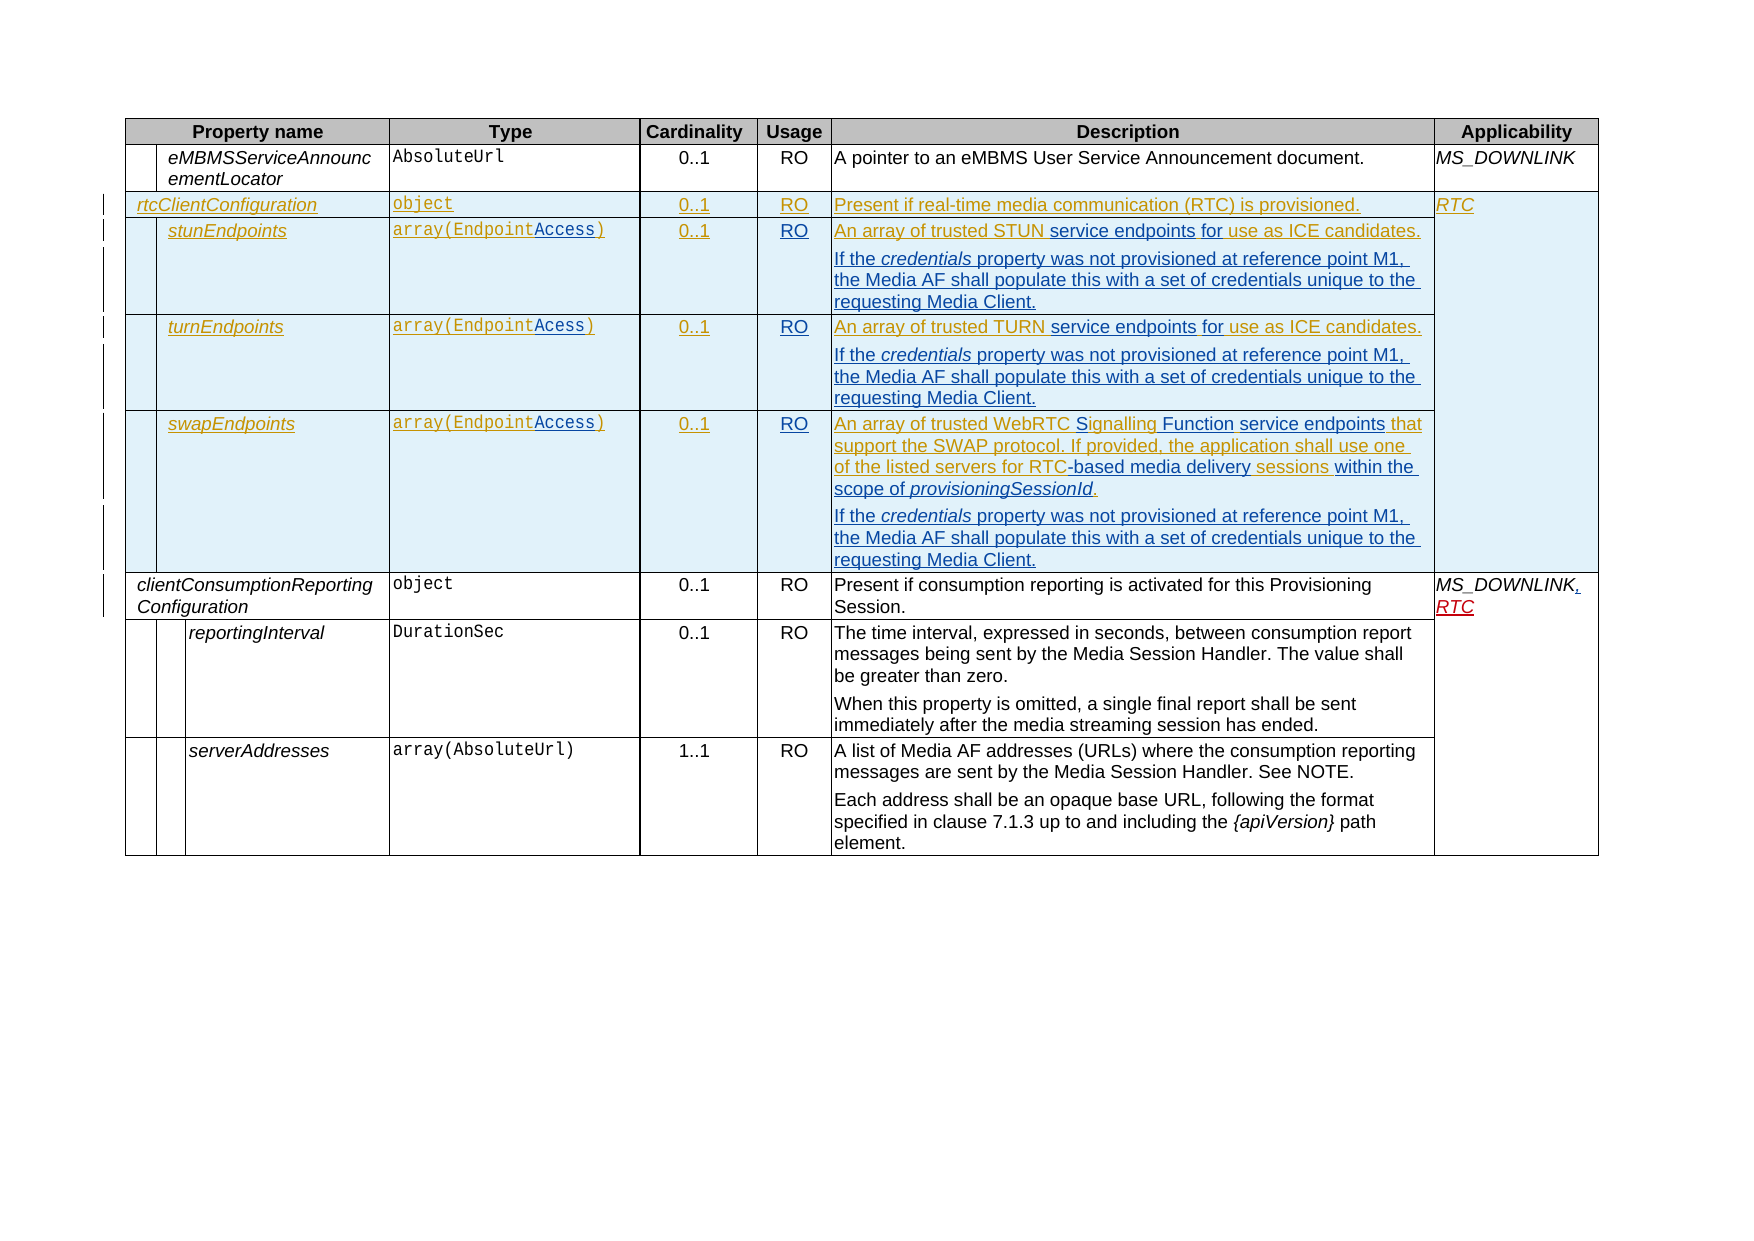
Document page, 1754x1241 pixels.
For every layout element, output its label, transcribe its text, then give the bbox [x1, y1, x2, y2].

table_header Usage [758, 119, 831, 144]
table_cell RO [758, 738, 831, 855]
table_cell eMBMS‌Service‌Announcement‌Locator [157, 145, 389, 191]
table_cell MS_DOWNLINK [1435, 145, 1598, 191]
table_cell array(AbsoluteUrl) [390, 738, 639, 855]
table_cell [126, 145, 156, 191]
table_cell The time interval, expressed in seconds, between consumption report messages being sent by the Media Session Handler. The value shall be greater than zero. When this property is omitted, a single final report shall be sent immediately after the media streaming session has ended. [832, 620, 1434, 737]
table_cell 0..1 [641, 145, 757, 191]
table_cell RO [758, 145, 831, 191]
table_header Type [390, 119, 639, 144]
table_cell RO [758, 573, 831, 619]
table_cell 0..1 [641, 620, 757, 737]
table_cell serverAddresses [186, 738, 389, 855]
table_cell DurationSec [390, 620, 639, 737]
table_cell [157, 738, 185, 855]
table_cell 1..1 [641, 738, 757, 855]
table_cell clientConsumptionReporting‌Configuration [126, 573, 389, 619]
table_cell RO [758, 620, 831, 737]
table_header Property name [126, 119, 389, 144]
table_header Cardinality [641, 119, 757, 144]
table_cell [157, 620, 185, 737]
table_cell [126, 620, 156, 737]
table_cell Present if consumption reporting is activated for this Provisioning Session. [832, 573, 1434, 619]
table_header Description [832, 119, 1434, 144]
table_cell object [390, 573, 639, 619]
table_cell A list of Media AF addresses (URLs) where the consumption reporting messages are sent by the Media Session Handler. See NOTE. Each address shall be an opaque base URL, following the format specified in clause 7.1.3 up to and including the {apiVersion} path element. [832, 738, 1434, 855]
table_cell MS_DOWNLINK [1435, 573, 1598, 855]
table_cell 0..1 [641, 573, 757, 619]
table_cell [126, 738, 156, 855]
table_cell AbsoluteUrl [390, 145, 639, 191]
table_cell A pointer to an eMBMS User Service Announcement document. [832, 145, 1434, 191]
table_cell reportingInterval [186, 620, 389, 737]
table_header Applicability [1435, 119, 1598, 144]
